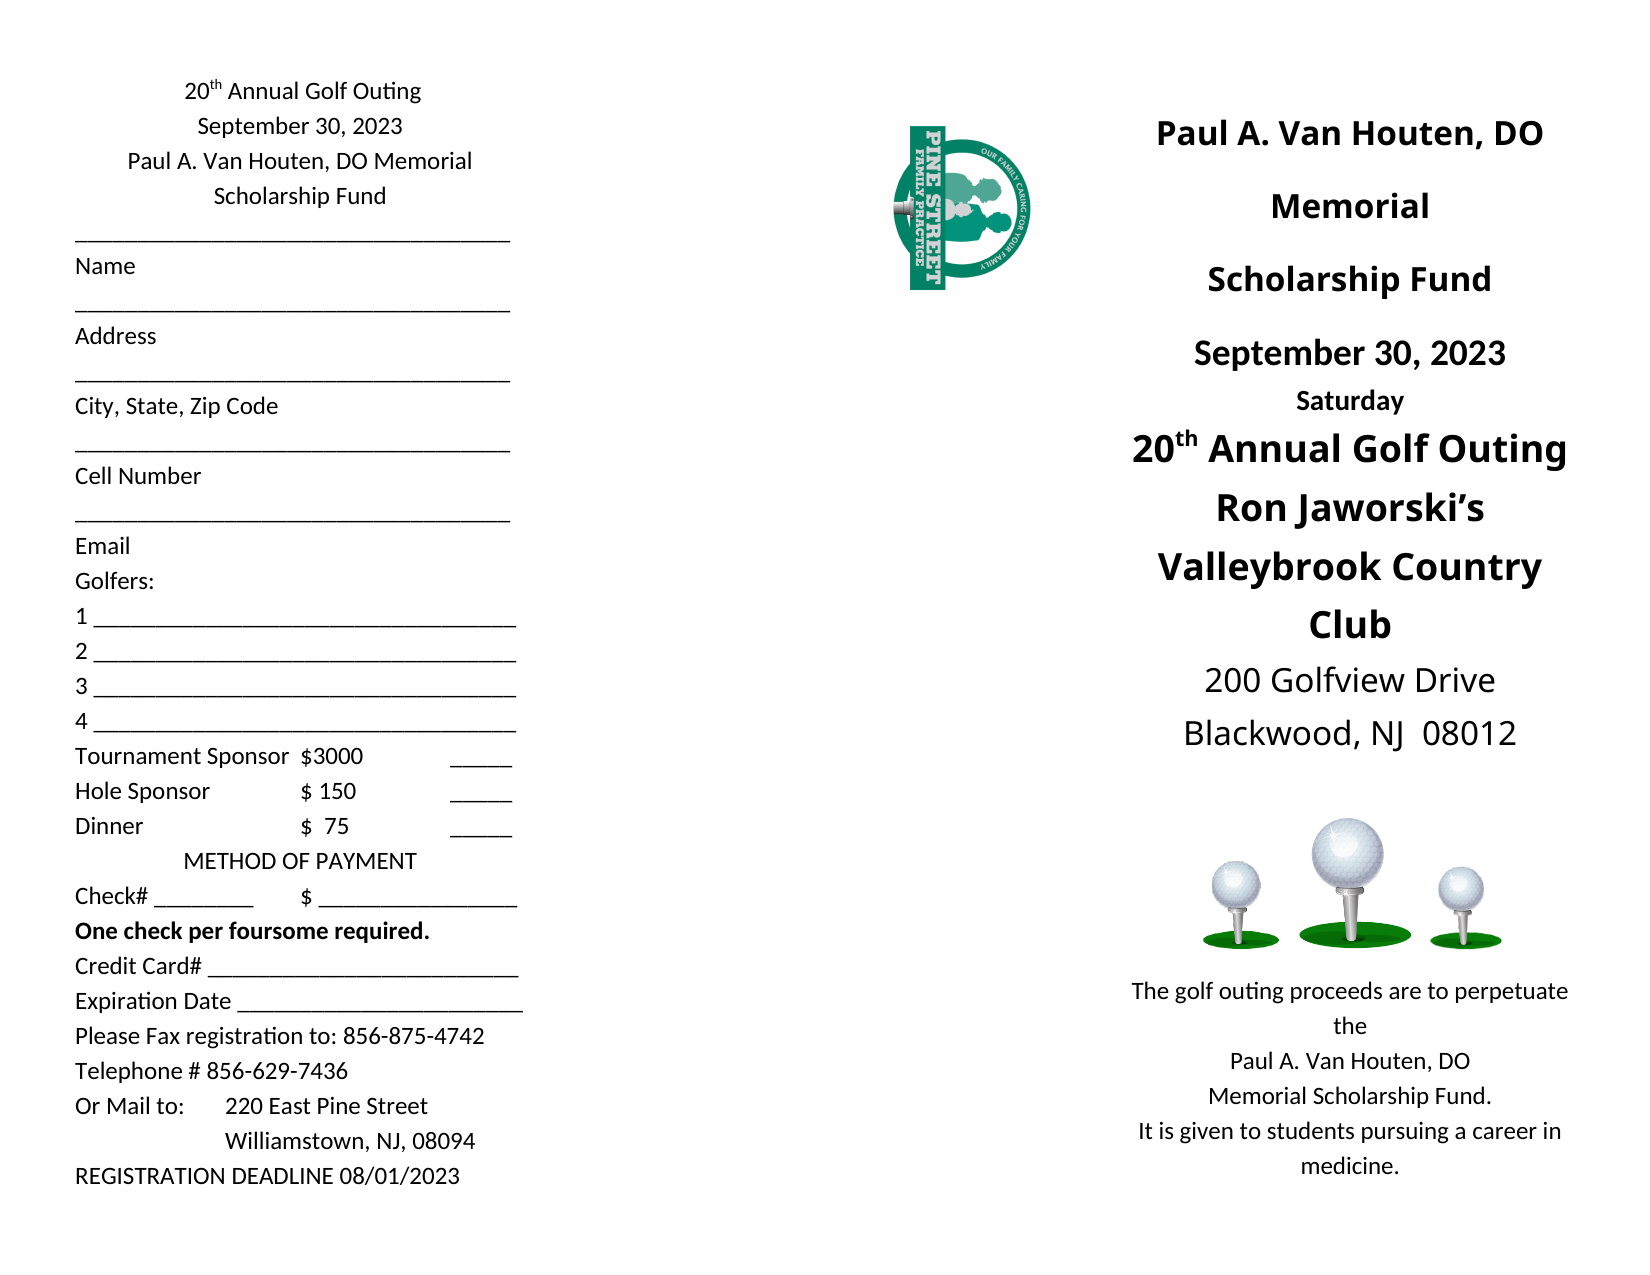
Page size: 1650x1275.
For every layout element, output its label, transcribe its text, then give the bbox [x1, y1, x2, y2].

text Address [75, 320, 525, 351]
text Paul A. Van Houten, DO Memorial Scholarship Fund [75, 145, 525, 211]
text ___________________________________ [75, 285, 525, 316]
text Williamstown, NJ, 08094 [75, 1125, 525, 1156]
text 20th Annual Golf Outing [75, 75, 525, 106]
picture [1193, 813, 1508, 950]
text Golfers: [75, 565, 525, 596]
text METHOD OF PAYMENT [75, 845, 525, 876]
text Check# ________ $ ________________ [75, 880, 525, 911]
text ___________________________________ [75, 425, 525, 456]
text Blackwood, NJ 08012 [1125, 709, 1575, 755]
text Paul A. Van Houten, DO [1125, 1045, 1575, 1075]
text September 30, 2023 [75, 110, 525, 141]
text Cell Number [75, 460, 525, 491]
text It is given to students pursuing a career in medicine. [1125, 1115, 1575, 1180]
text Dinner $ 75 _____ [75, 810, 525, 841]
text Ron Jaworski’s Valleybrook Country Club [1125, 481, 1575, 650]
text Name [75, 250, 525, 281]
text Email [75, 530, 525, 561]
text 1 __________________________________ [75, 600, 525, 631]
text Please Fax registration to: 856-875-4742 [75, 1020, 525, 1051]
text Or Mail to: 220 East Pine Street [75, 1090, 525, 1121]
text Saturday [1125, 382, 1575, 417]
text September 30, 2023 [1125, 329, 1575, 375]
text Paul A. Van Houten, DO [1125, 110, 1575, 155]
text Credit Card# _________________________ [75, 950, 525, 981]
text City, State, Zip Code [75, 390, 525, 421]
text 3 __________________________________ [75, 670, 525, 701]
text Memorial [1125, 183, 1575, 228]
text ___________________________________ [75, 495, 525, 526]
text ___________________________________ [75, 215, 525, 246]
text Telephone # 856-629-7436 [75, 1055, 525, 1086]
text Scholarship Fund [1125, 256, 1575, 301]
text 20th Annual Golf Outing [1125, 423, 1575, 474]
text Expiration Date _______________________ [75, 985, 525, 1016]
text 2 __________________________________ [75, 635, 525, 666]
text 4 __________________________________ [75, 705, 525, 736]
text 200 Golfview Drive [1125, 657, 1575, 703]
text One check per foursome required. [75, 915, 525, 946]
text REGISTRATION DEADLINE 08/01/2023 [75, 1160, 525, 1191]
text Memorial Scholarship Fund. [1125, 1080, 1575, 1110]
text ___________________________________ [75, 355, 525, 386]
text Tournament Sponsor $3000 _____ [75, 740, 525, 771]
text The golf outing proceeds are to perpetuate the [1125, 975, 1575, 1040]
text Hole Sponsor $ 150 _____ [75, 775, 525, 806]
